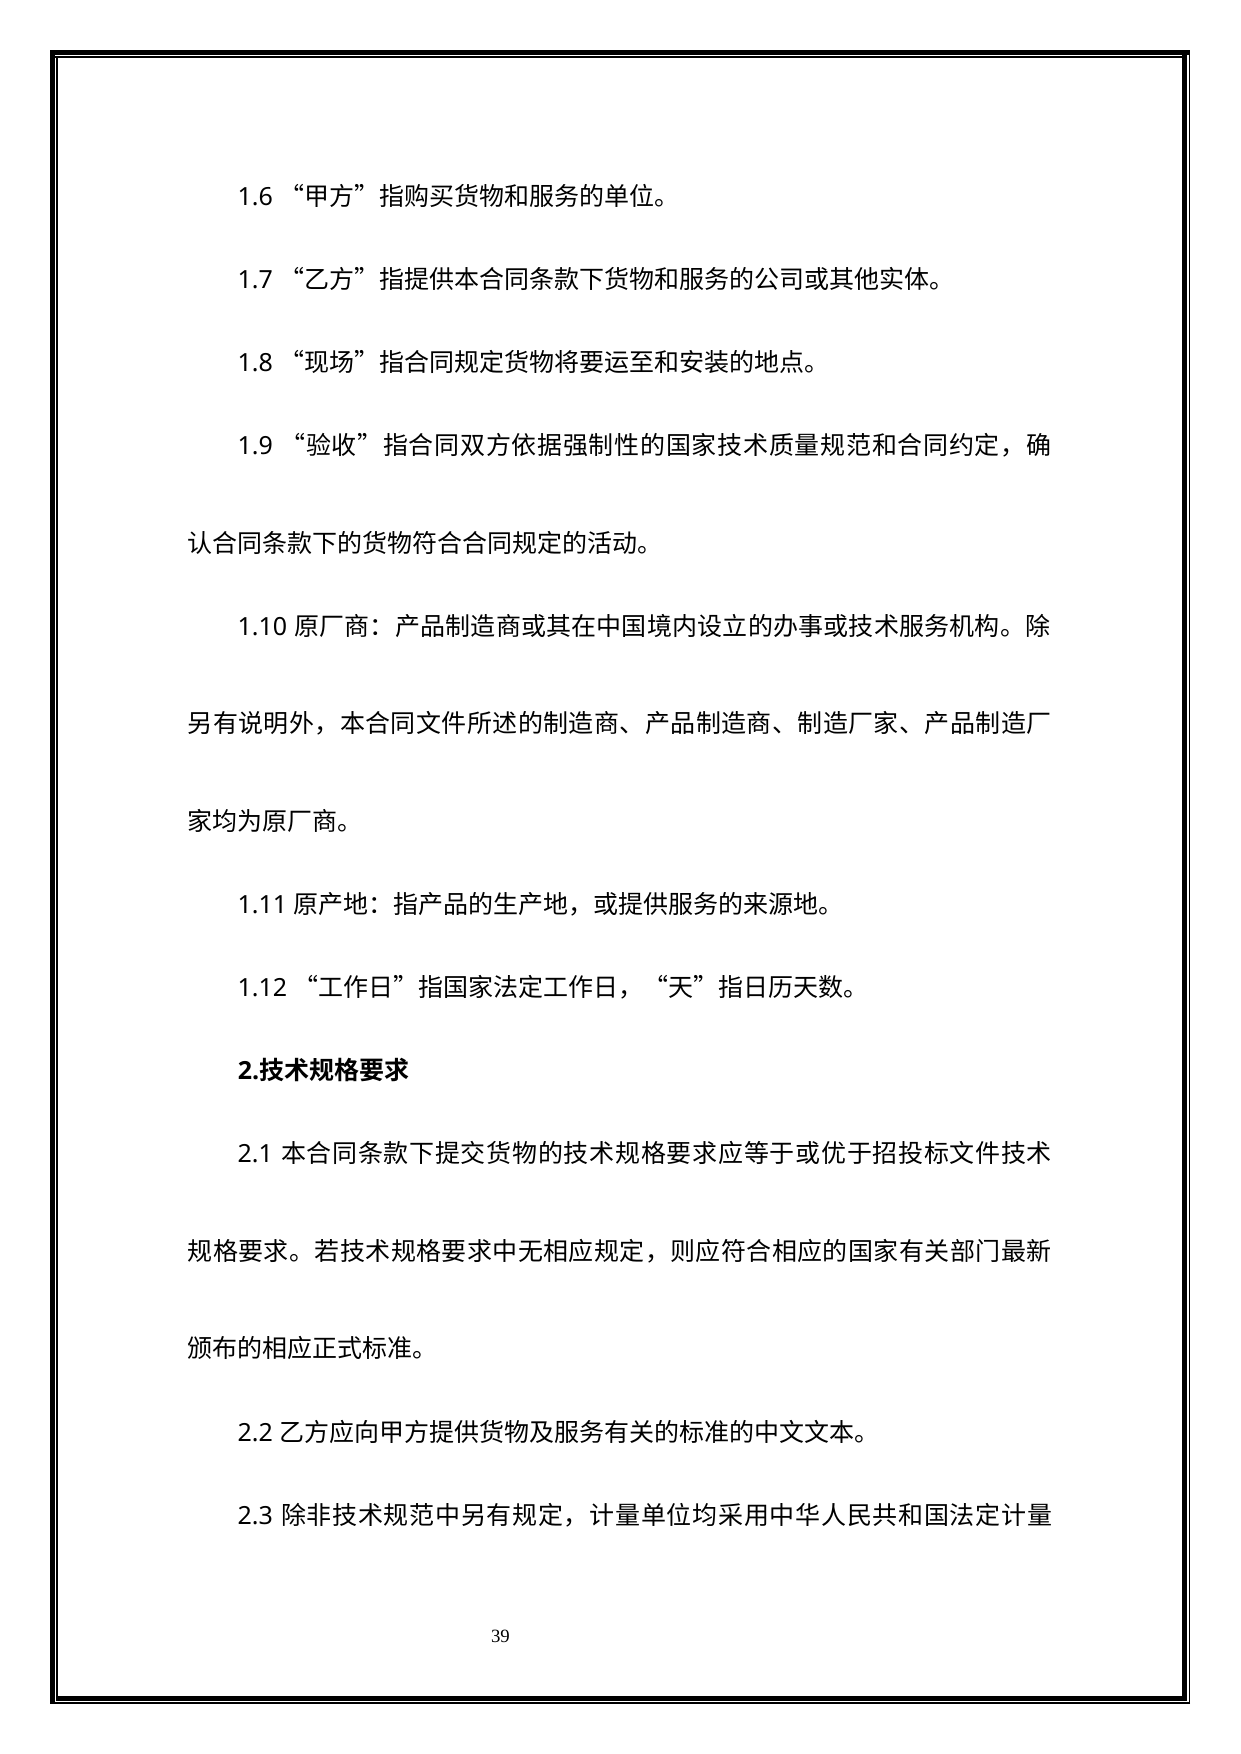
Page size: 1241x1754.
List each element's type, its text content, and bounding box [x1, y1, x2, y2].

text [187, 1481, 1053, 1546]
text 1.9 “验收”指合同双方依据强制性的国家技术质量规范和合同约定，确认合同条款下的货物符合合同规定的活动。 [187, 411, 1053, 574]
text 2.技术规格要求 [187, 1036, 1053, 1101]
text 1.6 “甲方”指购买货物和服务的单位。 [187, 162, 1053, 227]
text 2.2 乙方应向甲方提供货物及服务有关的标准的中文文本。 [187, 1398, 1053, 1463]
text 1.11 原产地：指产品的生产地，或提供服务的来源地。 [187, 870, 1053, 935]
text 2.1 本合同条款下提交货物的技术规格要求应等于或优于招投标文件技术规格要求。若技术规格要求中无相应规定，则应符合相应的国家有关部门最新颁布的相应正式标准。 [187, 1119, 1053, 1379]
text 1.12 “工作日”指国家法定工作日，“天”指日历天数。 [187, 953, 1053, 1018]
text 1.8 “现场”指合同规定货物将要运至和安装的地点。 [187, 328, 1053, 393]
text 1.10 原厂商：产品制造商或其在中国境内设立的办事或技术服务机构。除另有说明外，本合同文件所述的制造商、产品制造商、制造厂家、产品制造厂家均为原厂商。 [187, 592, 1053, 852]
text 1.7 “乙方”指提供本合同条款下货物和服务的公司或其他实体。 [187, 245, 1053, 310]
